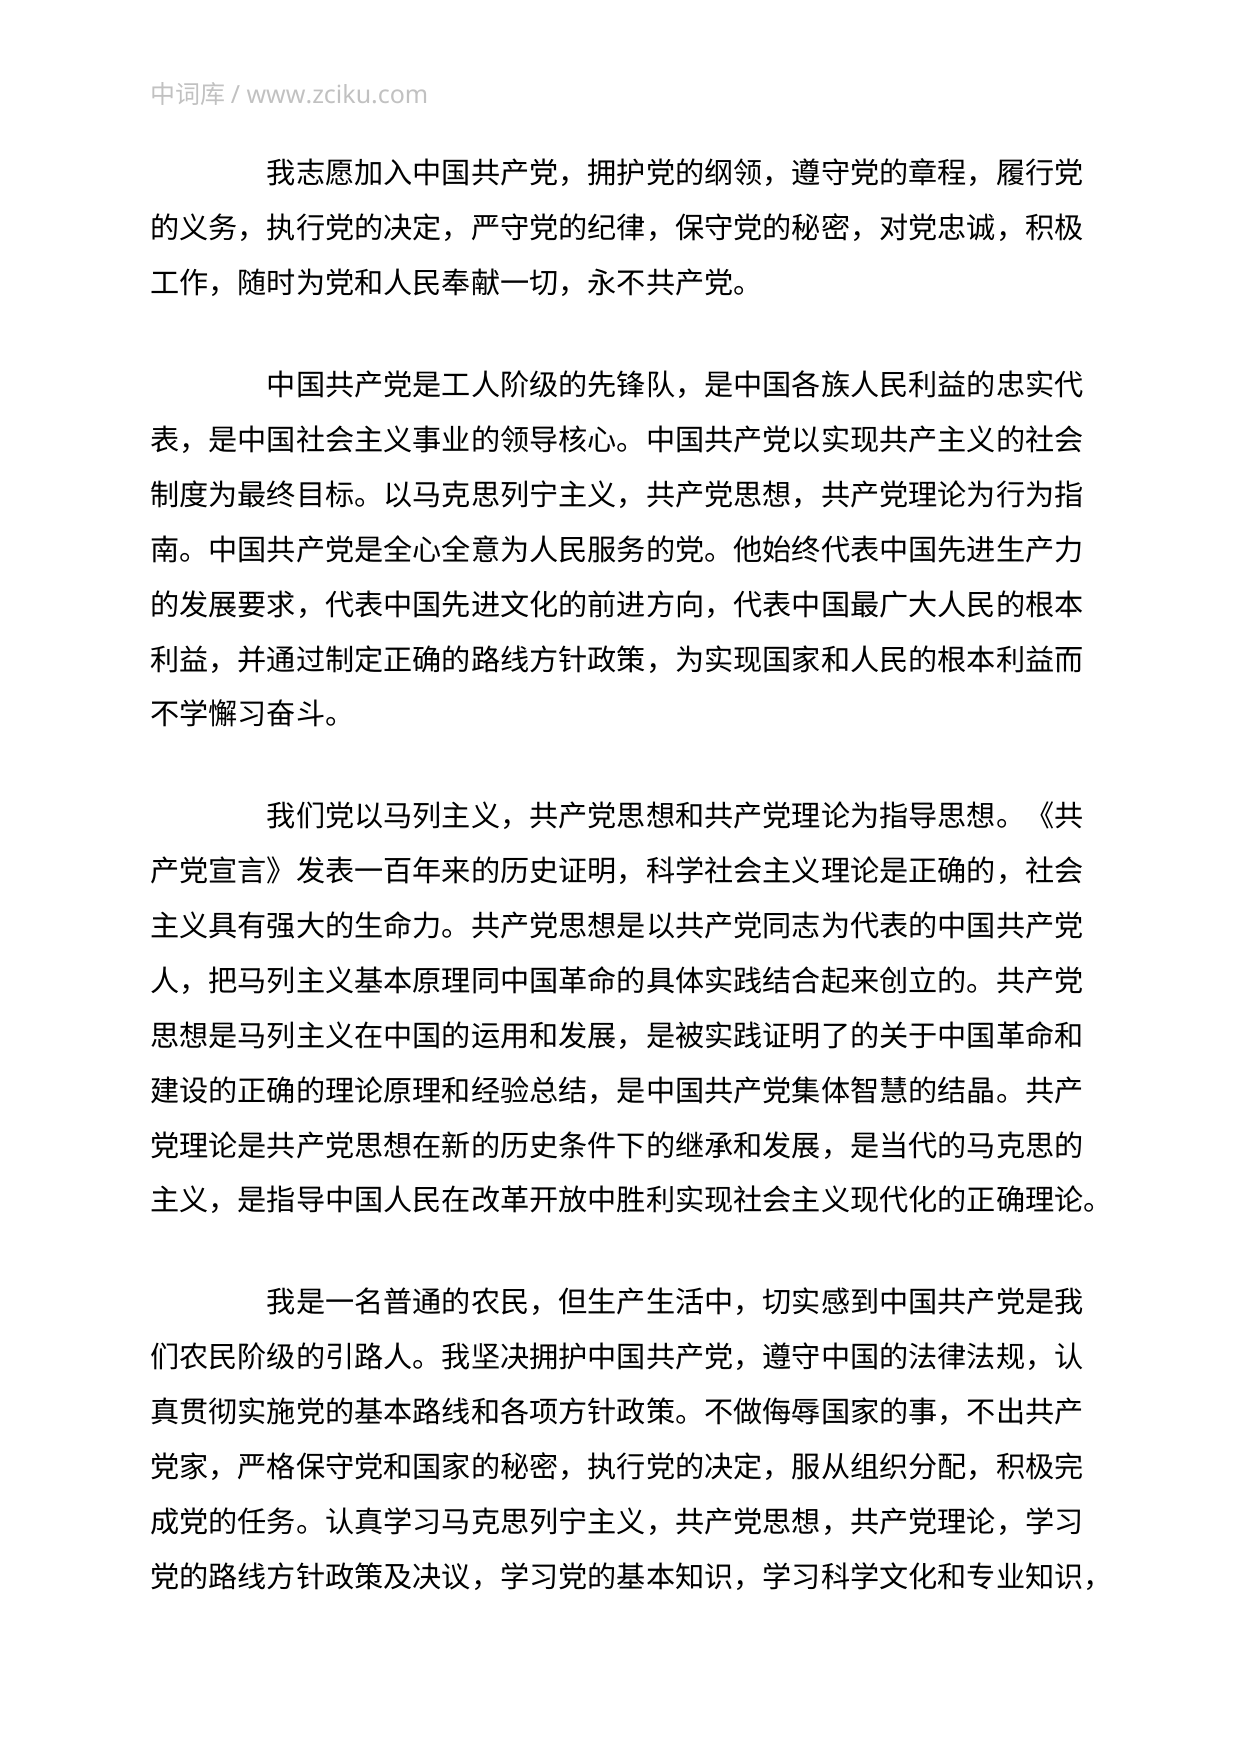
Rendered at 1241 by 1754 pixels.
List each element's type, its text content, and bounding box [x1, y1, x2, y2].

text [150, 1279, 1090, 1596]
text 我志愿加入中国共产党，拥护党的纲领，遵守党的章程，履行党的义务，执行党的决定，严守党的纪律，保守党的秘密，对党忠诚，积极工作，随时为党和人民奉献一切，永不共产党。 [150, 150, 1090, 302]
text 中国共产党是工人阶级的先锋队，是中国各族人民利益的忠实代表，是中国社会主义事业的领导核心。中国共产党以实现共产主义的社会制度为最终目标。以马克思列宁主义，共产党思想，共产党理论为行为指南。中国共产党是全心全意为人民服务的党。他始终代表中国先进生产力的发展要求，代表中国先进文化的前进方向，代表中国最广大人民的根本利益，并通过制定正确的路线方针政策，为实现国家和人民的根本利益而不学懈习奋斗。 [150, 362, 1090, 733]
text 我们党以马列主义，共产党思想和共产党理论为指导思想。《共产党宣言》发表一百年来的历史证明，科学社会主义理论是正确的，社会主义具有强大的生命力。共产党思想是以共产党同志为代表的中国共产党人，把马列主义基本原理同中国革命的具体实践结合起来创立的。共产党思想是马列主义在中国的运用和发展，是被实践证明了的关于中国革命和建设的正确的理论原理和经验总结，是中国共产党集体智慧的结晶。共产党理论是共产党思想在新的历史条件下的继承和发展，是当代的马克思的主义，是指导中国人民在改革开放中胜利实现社会主义现代化的正确理论。 [150, 793, 1090, 1219]
